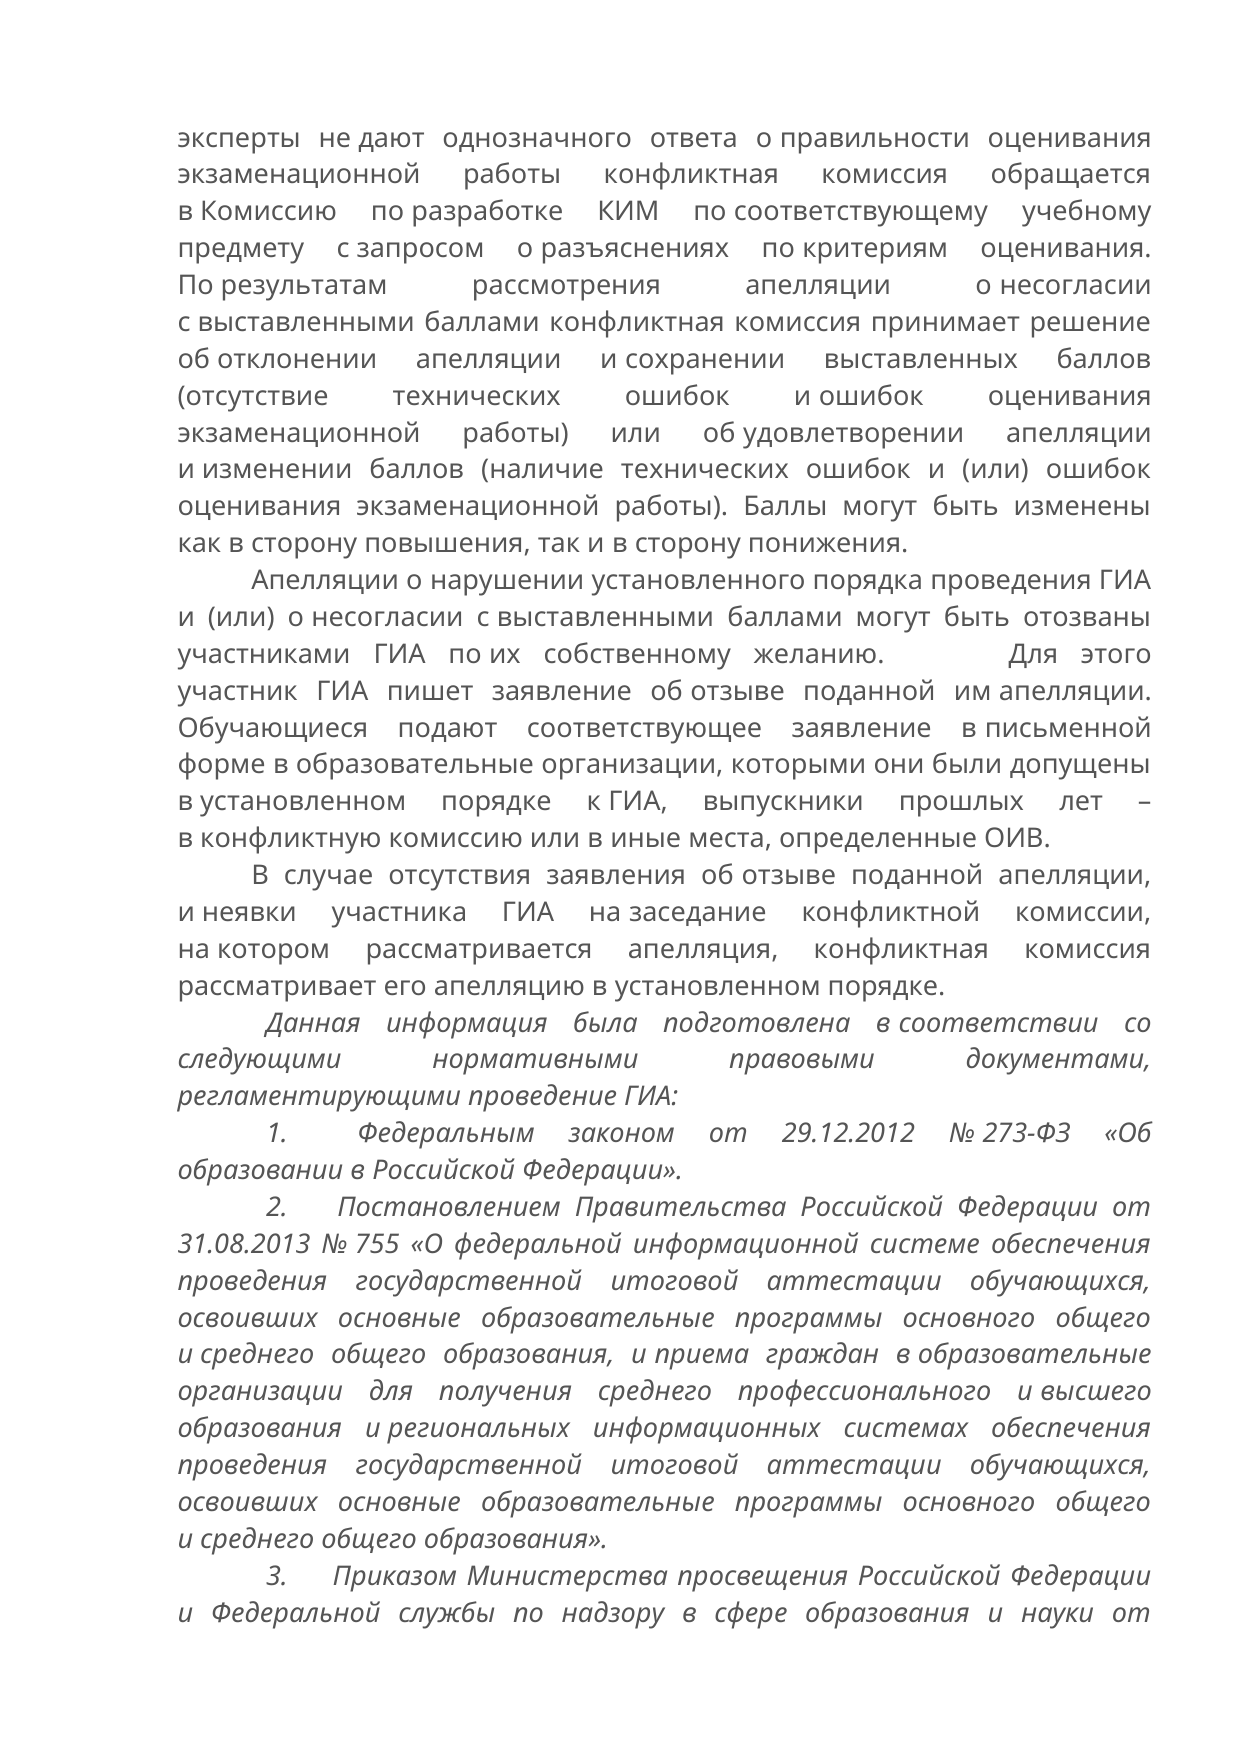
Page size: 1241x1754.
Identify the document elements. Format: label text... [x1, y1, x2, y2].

text В случае отсутствия заявления об отзыве поданной апелляции, и неявки участника ГИА на заседание конфликтной комиссии, на котором рассматривается апелляция, конфликтная комиссия рассматривает его апелляцию в установленном порядке. [177, 856, 1152, 1003]
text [177, 1556, 1152, 1630]
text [177, 118, 1152, 561]
text 1. Федеральным законом от 29.12.2012 № 273-ФЗ «Об образовании в Российской Федерации». [177, 1114, 1152, 1187]
text 2. Постановлением Правительства Российской Федерации от 31.08.2013 № 755 «О федеральной информационной системе обеспечения проведения государственной итоговой аттестации обучающихся, освоивших основные образовательные программы основного общего и среднего общего образования, и приема граждан в образовательные организации для получения среднего профессионального и высшего образования и региональных информационных системах обеспечения проведения государственной итоговой аттестации обучающихся, освоивших основные образовательные программы основного общего и среднего общего образования». [177, 1187, 1152, 1556]
text Данная информация была подготовлена в соответствии со следующими нормативными правовыми документами, регламентирующими проведение ГИА: [177, 1003, 1152, 1114]
text Апелляции о нарушении установленного порядка проведения ГИА и (или) о несогласии с выставленными баллами могут быть отозваны участниками ГИА по их собственному желанию. Для этого участник ГИА пишет заявление об отзыве поданной им апелляции. Обучающиеся подают соответствующее заявление в письменной форме в образовательные организации, которыми они были допущены в установленном порядке к ГИА, выпускники прошлых лет – в конфликтную комиссию или в иные места, определенные ОИВ. [177, 561, 1152, 856]
